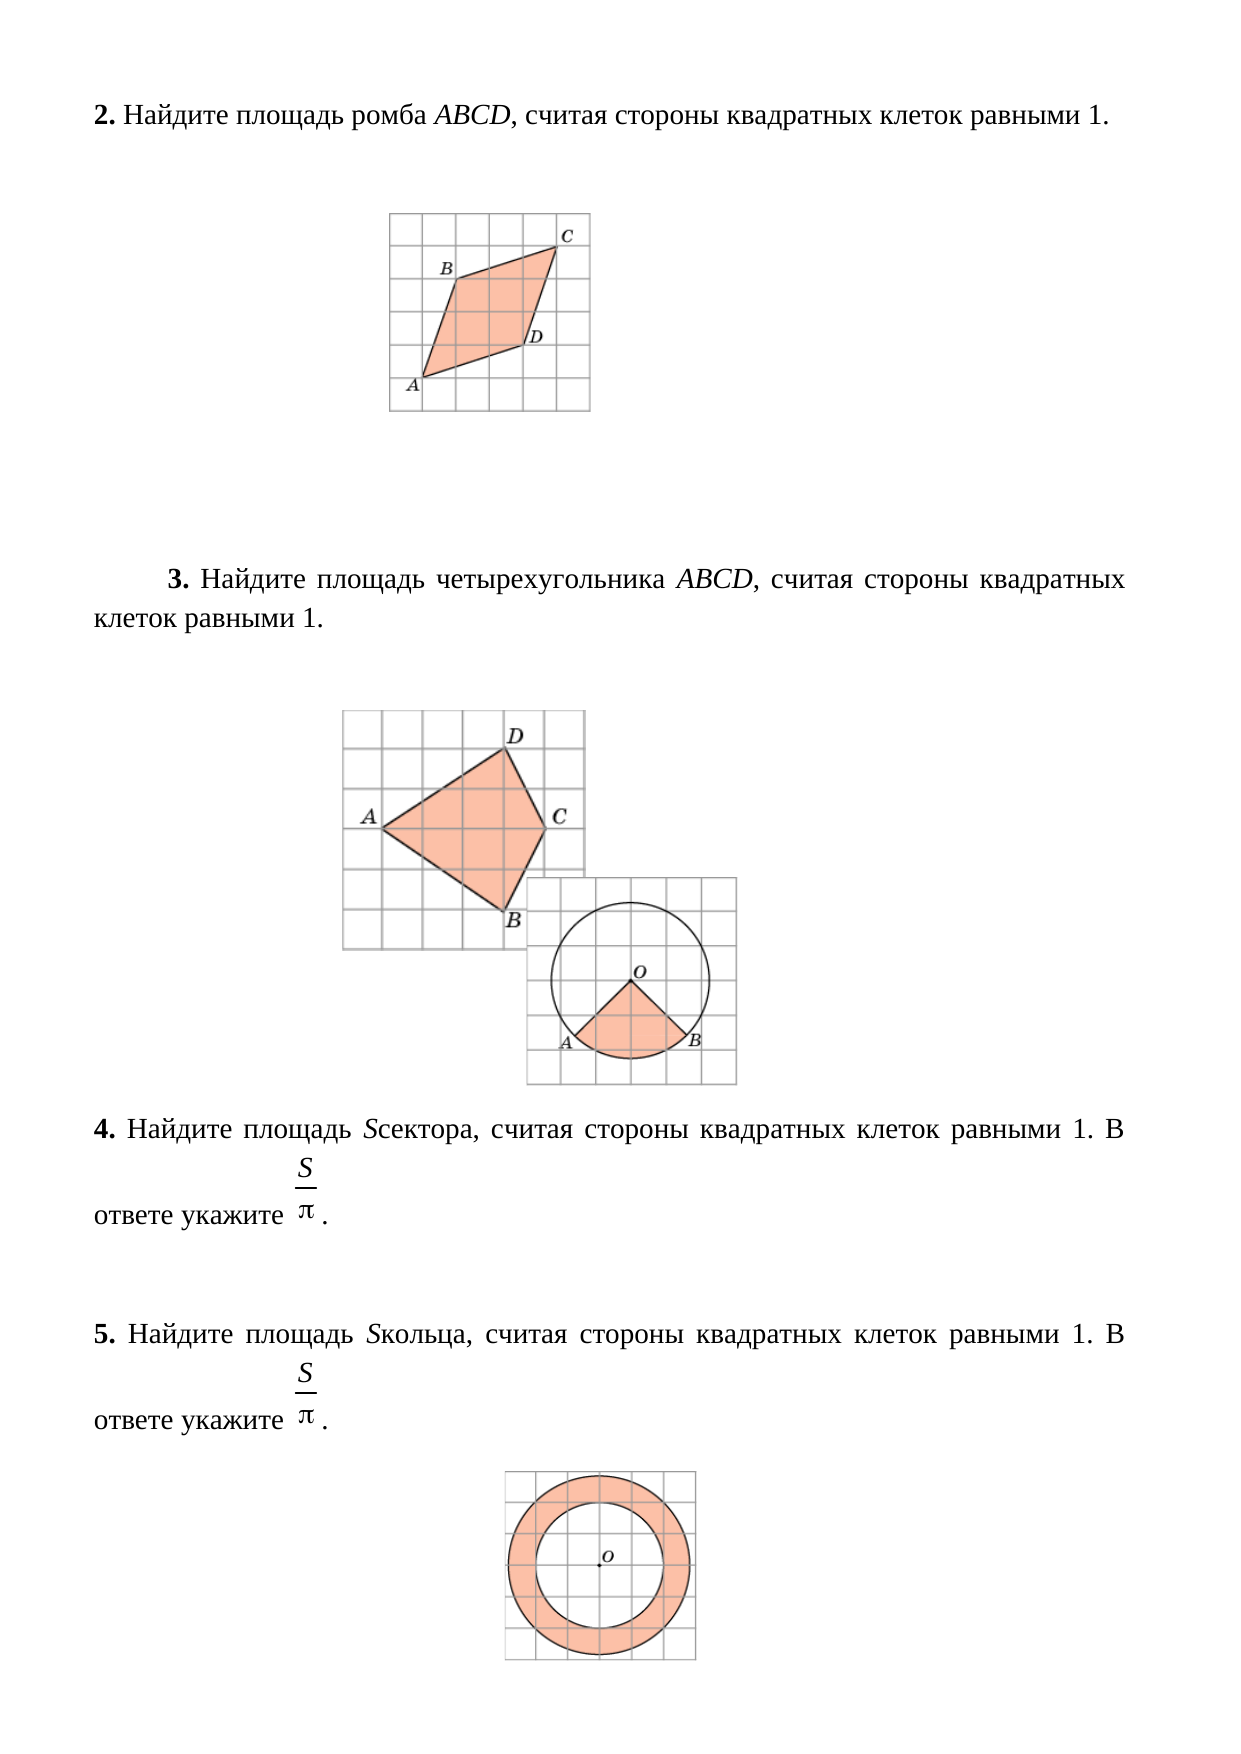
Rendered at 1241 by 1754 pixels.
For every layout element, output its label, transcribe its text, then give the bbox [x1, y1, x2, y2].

picture [504, 1471, 697, 1661]
picture [389, 213, 591, 412]
text 3. Найдите площадь четырехугольника ABCD, считая стороны квадратных клеток равными 1. [94, 562, 1126, 634]
picture [342, 710, 738, 1086]
text 5. Найдите площадь Sкольца, считая стороны квадратных клеток равными 1. В ответе укажите . [94, 1316, 1126, 1436]
text 2. Найдите площадь ромба ABCD, считая стороны квадратных клеток равными 1. [94, 97, 1126, 130]
